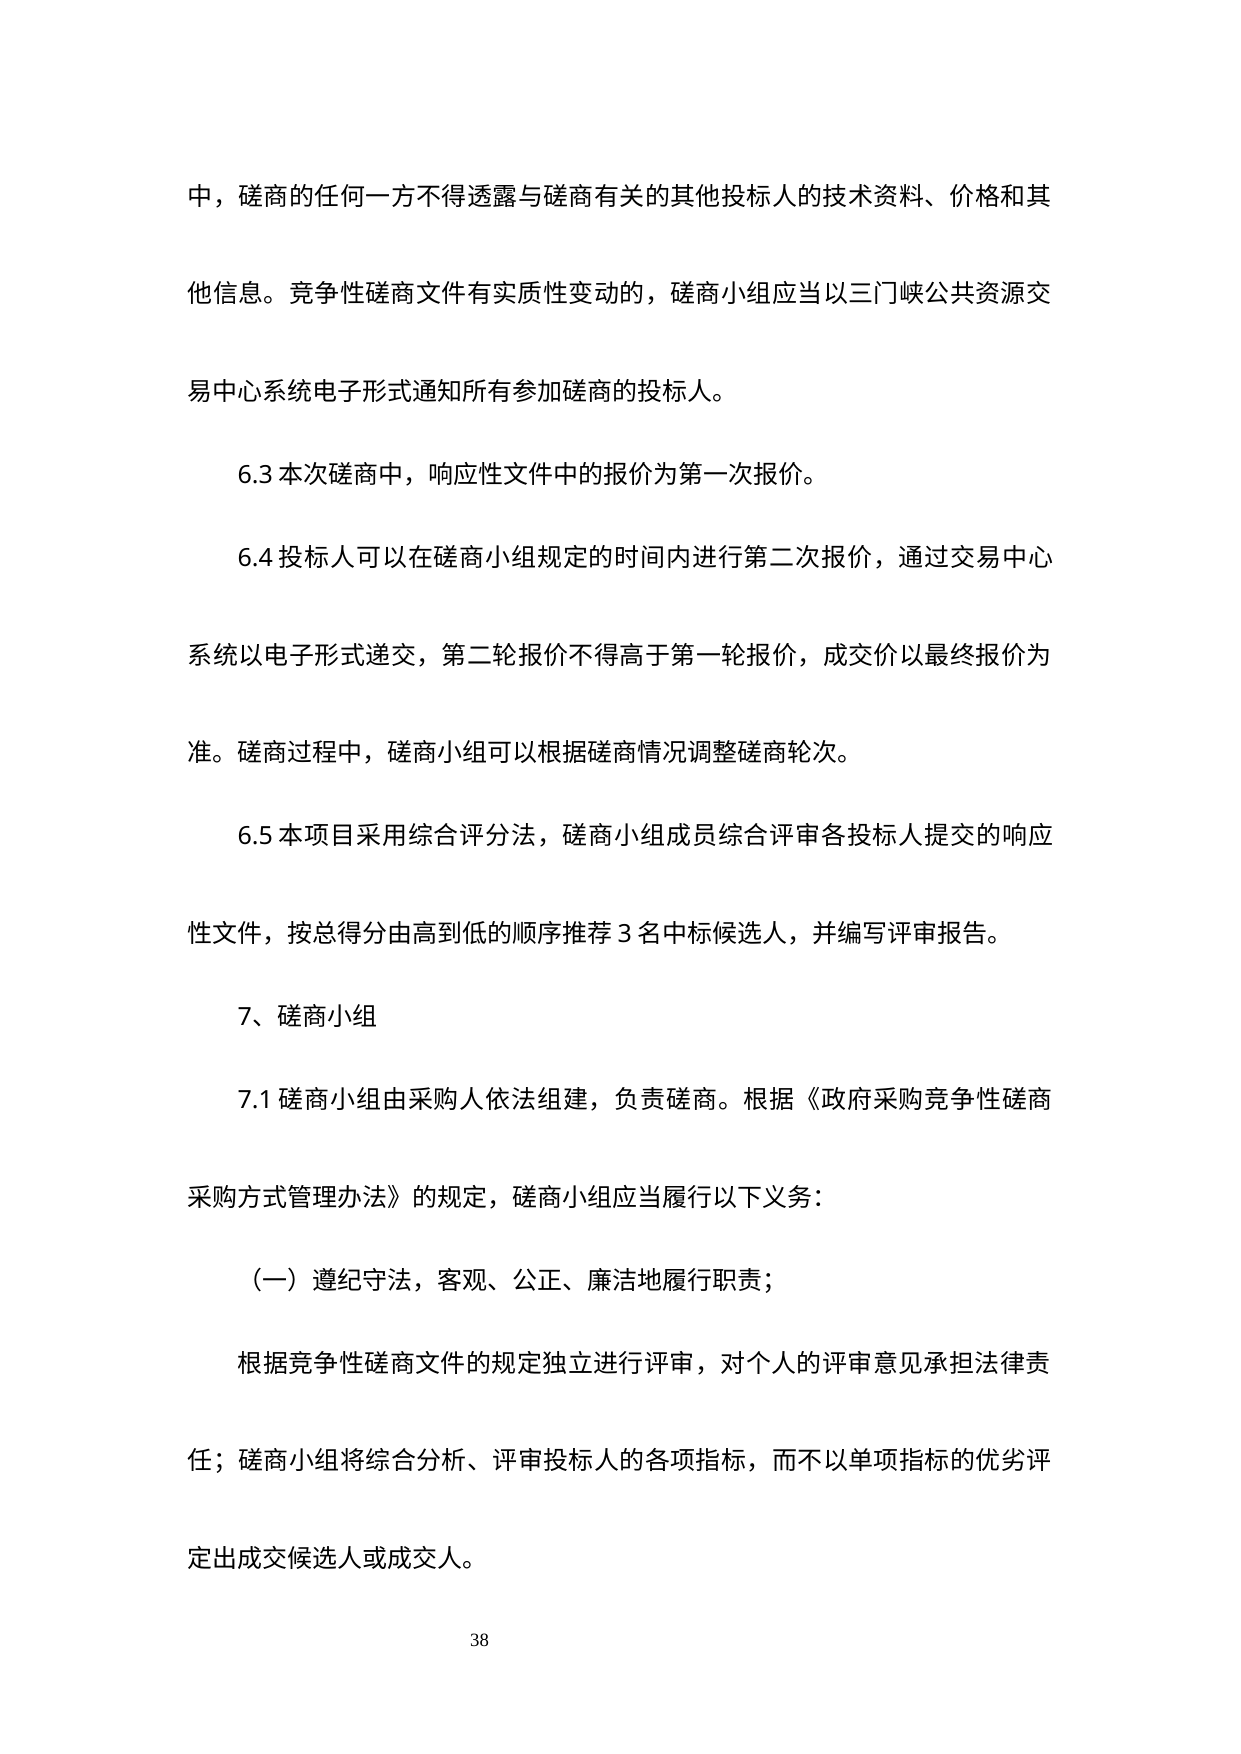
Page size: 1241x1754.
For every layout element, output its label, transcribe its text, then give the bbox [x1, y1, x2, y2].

text 根据竞争性磋商文件的规定独立进行评审，对个人的评审意见承担法律责任；磋商小组将综合分析、评审投标人的各项指标，而不以单项指标的优劣评定出成交候选人或成交人。 [187, 1329, 1053, 1589]
text 7.1磋商小组由采购人依法组建，负责磋商。根据《政府采购竞争性磋商采购方式管理办法》的规定，磋商小组应当履行以下义务： [187, 1065, 1053, 1228]
text 6.5本项目采用综合评分法，磋商小组成员综合评审各投标人提交的响应性文件，按总得分由高到低的顺序推荐3名中标候选人，并编写评审报告。 [187, 801, 1053, 964]
text 6.3本次磋商中，响应性文件中的报价为第一次报价。 [187, 440, 1053, 505]
text （一）遵纪守法，客观、公正、廉洁地履行职责； [187, 1246, 1053, 1311]
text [187, 162, 1053, 422]
text 7、磋商小组 [187, 982, 1053, 1047]
text 6.4投标人可以在磋商小组规定的时间内进行第二次报价，通过交易中心系统以电子形式递交，第二轮报价不得高于第一轮报价，成交价以最终报价为准。磋商过程中，磋商小组可以根据磋商情况调整磋商轮次。 [187, 523, 1053, 783]
